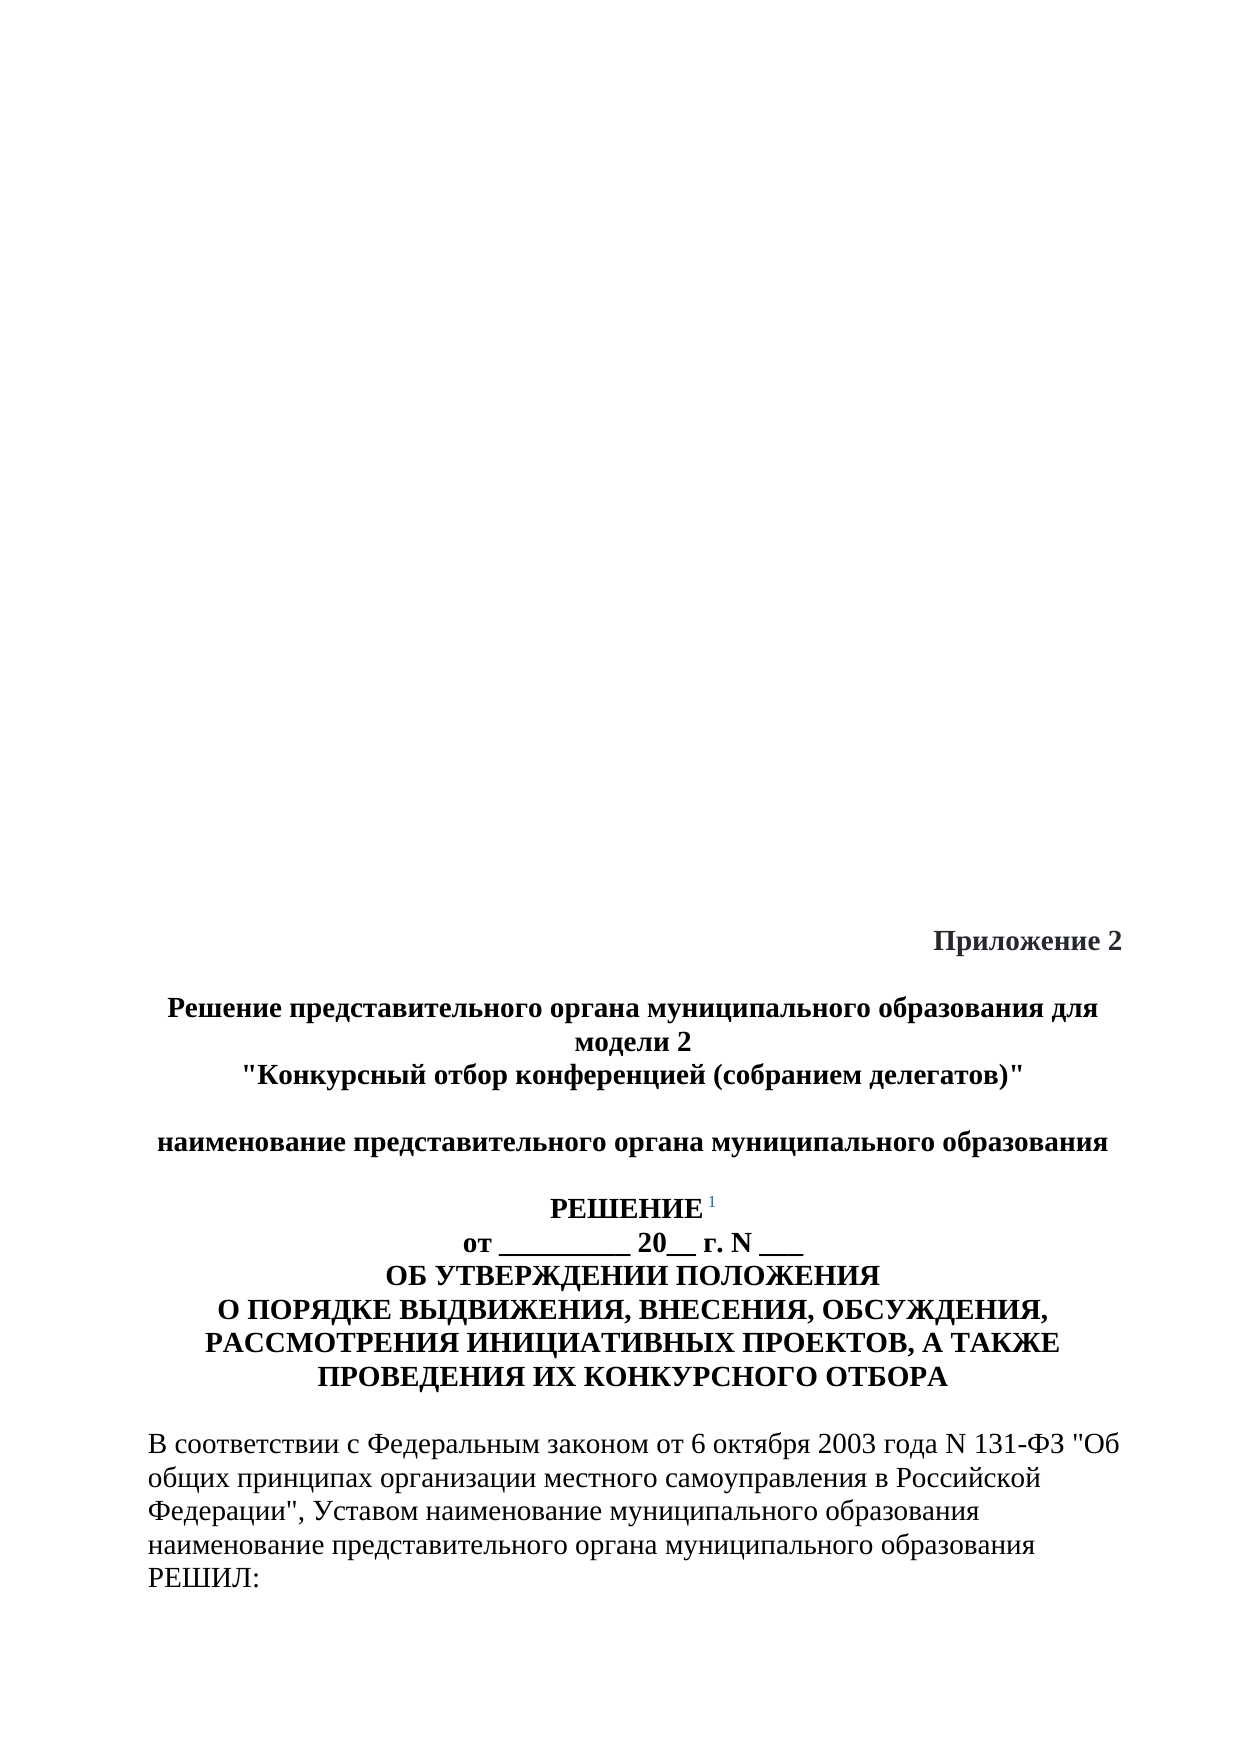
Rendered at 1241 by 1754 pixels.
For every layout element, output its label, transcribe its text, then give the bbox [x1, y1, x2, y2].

subtitle Решение представительного органа муниципального образования для модели 2 "Конкурсный отбор конференцией (собранием делегатов)" [148, 990, 1118, 1091]
text В соответствии с Федеральным законом от 6 октября 2003 года N 131-ФЗ "Об общих принципах организации местного самоуправления в Российской Федерации", Уставом наименование муниципального образования наименование представительного органа муниципального образования [148, 1426, 1122, 1560]
subtitle наименование представительного органа муниципального образования [148, 1124, 1118, 1158]
text РЕШИЛ: [148, 1560, 1122, 1594]
text Приложение 2 [148, 923, 1122, 957]
subtitle РЕШЕНИЕ 1 от _________ 20__ г. N ___ ОБ УТВЕРЖДЕНИИ ПОЛОЖЕНИЯ О ПОРЯДКЕ ВЫДВИЖЕНИЯ, ВНЕСЕНИЯ, ОБСУЖДЕНИЯ, РАССМОТРЕНИЯ ИНИЦИАТИВНЫХ ПРОЕКТОВ, А ТАКЖЕ ПРОВЕДЕНИЯ ИХ КОНКУРСНОГО ОТБОРА [148, 1191, 1118, 1393]
